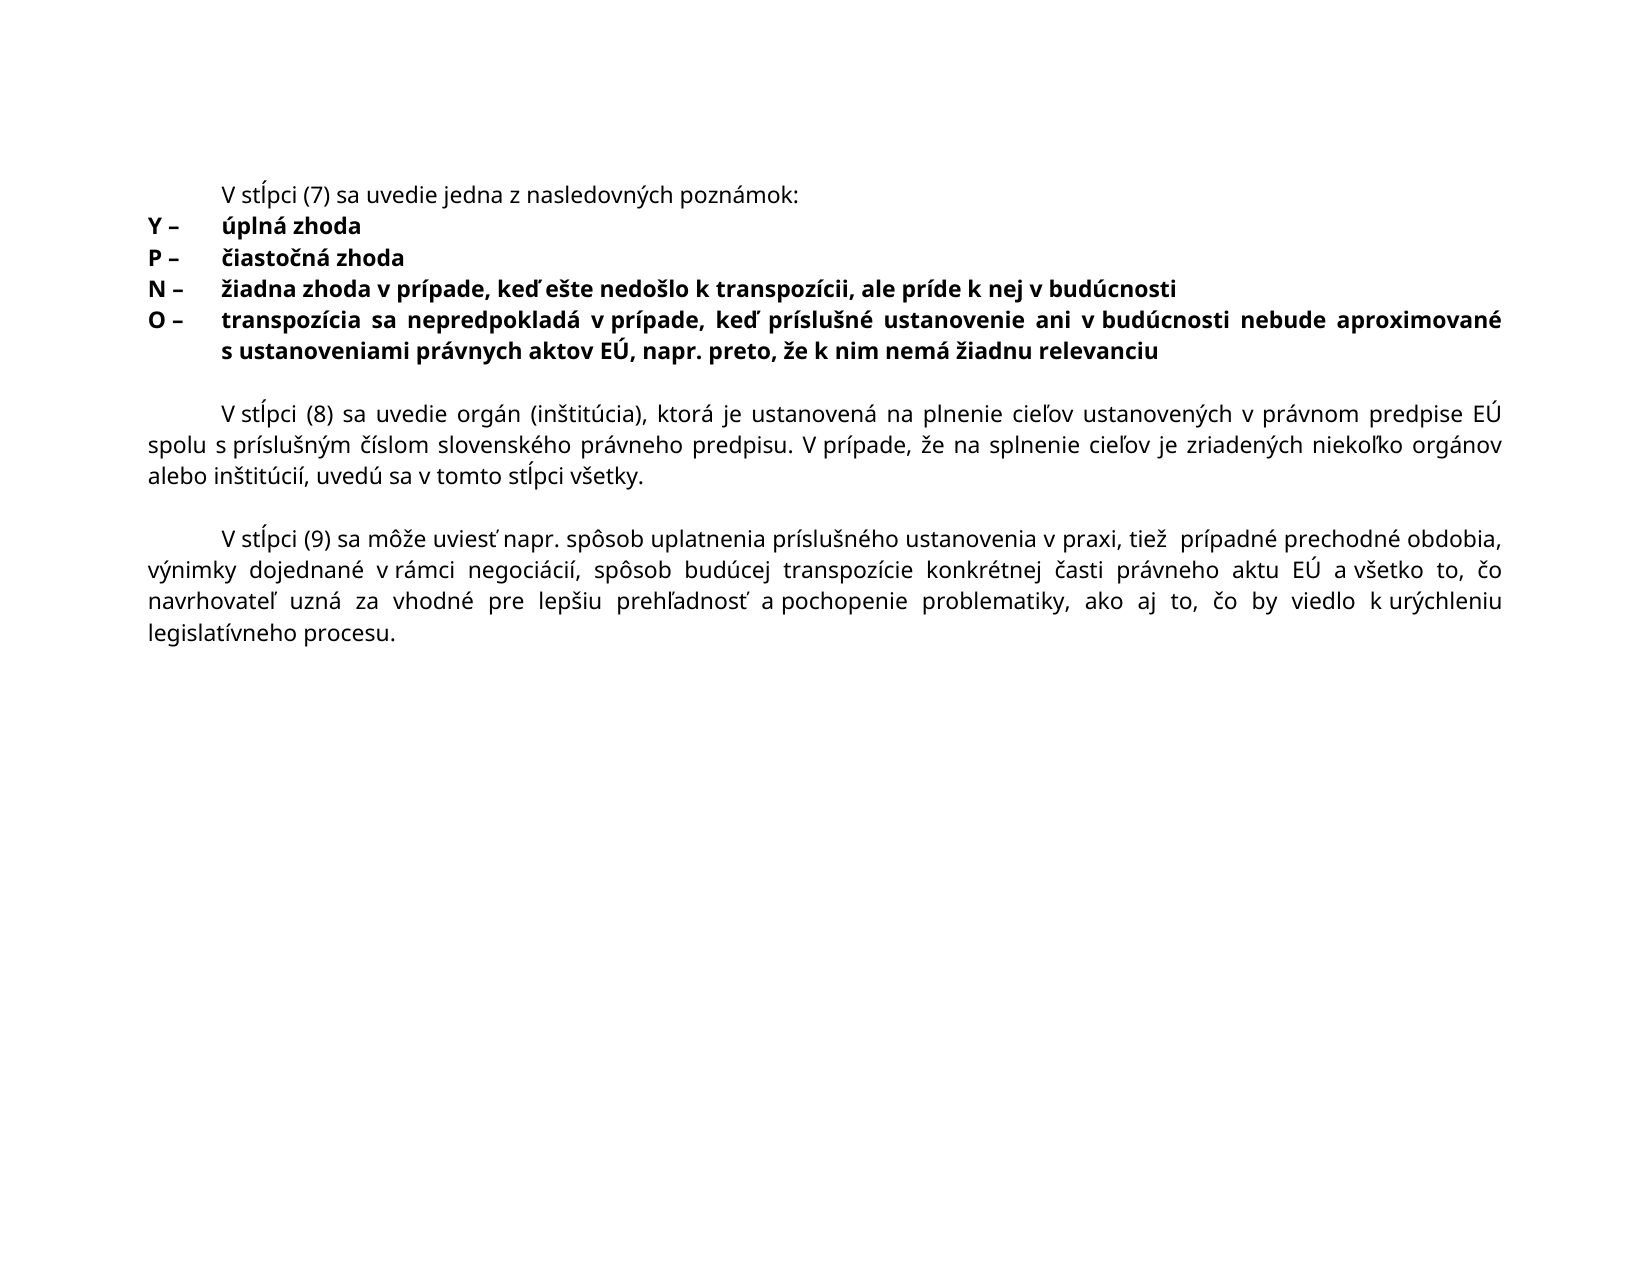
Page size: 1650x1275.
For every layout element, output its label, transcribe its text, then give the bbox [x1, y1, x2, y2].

text O – transpozícia sa nepredpokladá v prípade, keď príslušné ustanovenie ani v budúcnosti nebude aproximované s ustanoveniami právnych aktov EÚ, napr. preto, že k nim nemá žiadnu relevanciu [148, 304, 1502, 366]
text P – čiastočná zhoda [148, 241, 1502, 273]
text V stĺpci (8) sa uvedie orgán (inštitúcia), ktorá je ustanovená na plnenie cieľov ustanovených v právnom predpise EÚ spolu s príslušným číslom slovenského právneho predpisu. V prípade, že na splnenie cieľov je zriadených niekoľko orgánov alebo inštitúcií, uvedú sa v tomto stĺpci všetky. [148, 398, 1502, 491]
text V stĺpci (9) sa môže uviesť napr. spôsob uplatnenia príslušného ustanovenia v praxi, tiež prípadné prechodné obdobia, výnimky dojednané v rámci negociácií, spôsob budúcej transpozície konkrétnej časti právneho aktu EÚ a všetko to, čo navrhovateľ uzná za vhodné pre lepšiu prehľadnosť a pochopenie problematiky, ako aj to, čo by viedlo k urýchleniu legislatívneho procesu. [148, 523, 1502, 648]
text N – žiadna zhoda v prípade, keď ešte nedošlo k transpozícii, ale príde k nej v budúcnosti [148, 273, 1502, 304]
text Y – úplná zhoda [148, 210, 1502, 241]
text V stĺpci (7) sa uvedie jedna z nasledovných poznámok: [148, 179, 1502, 210]
